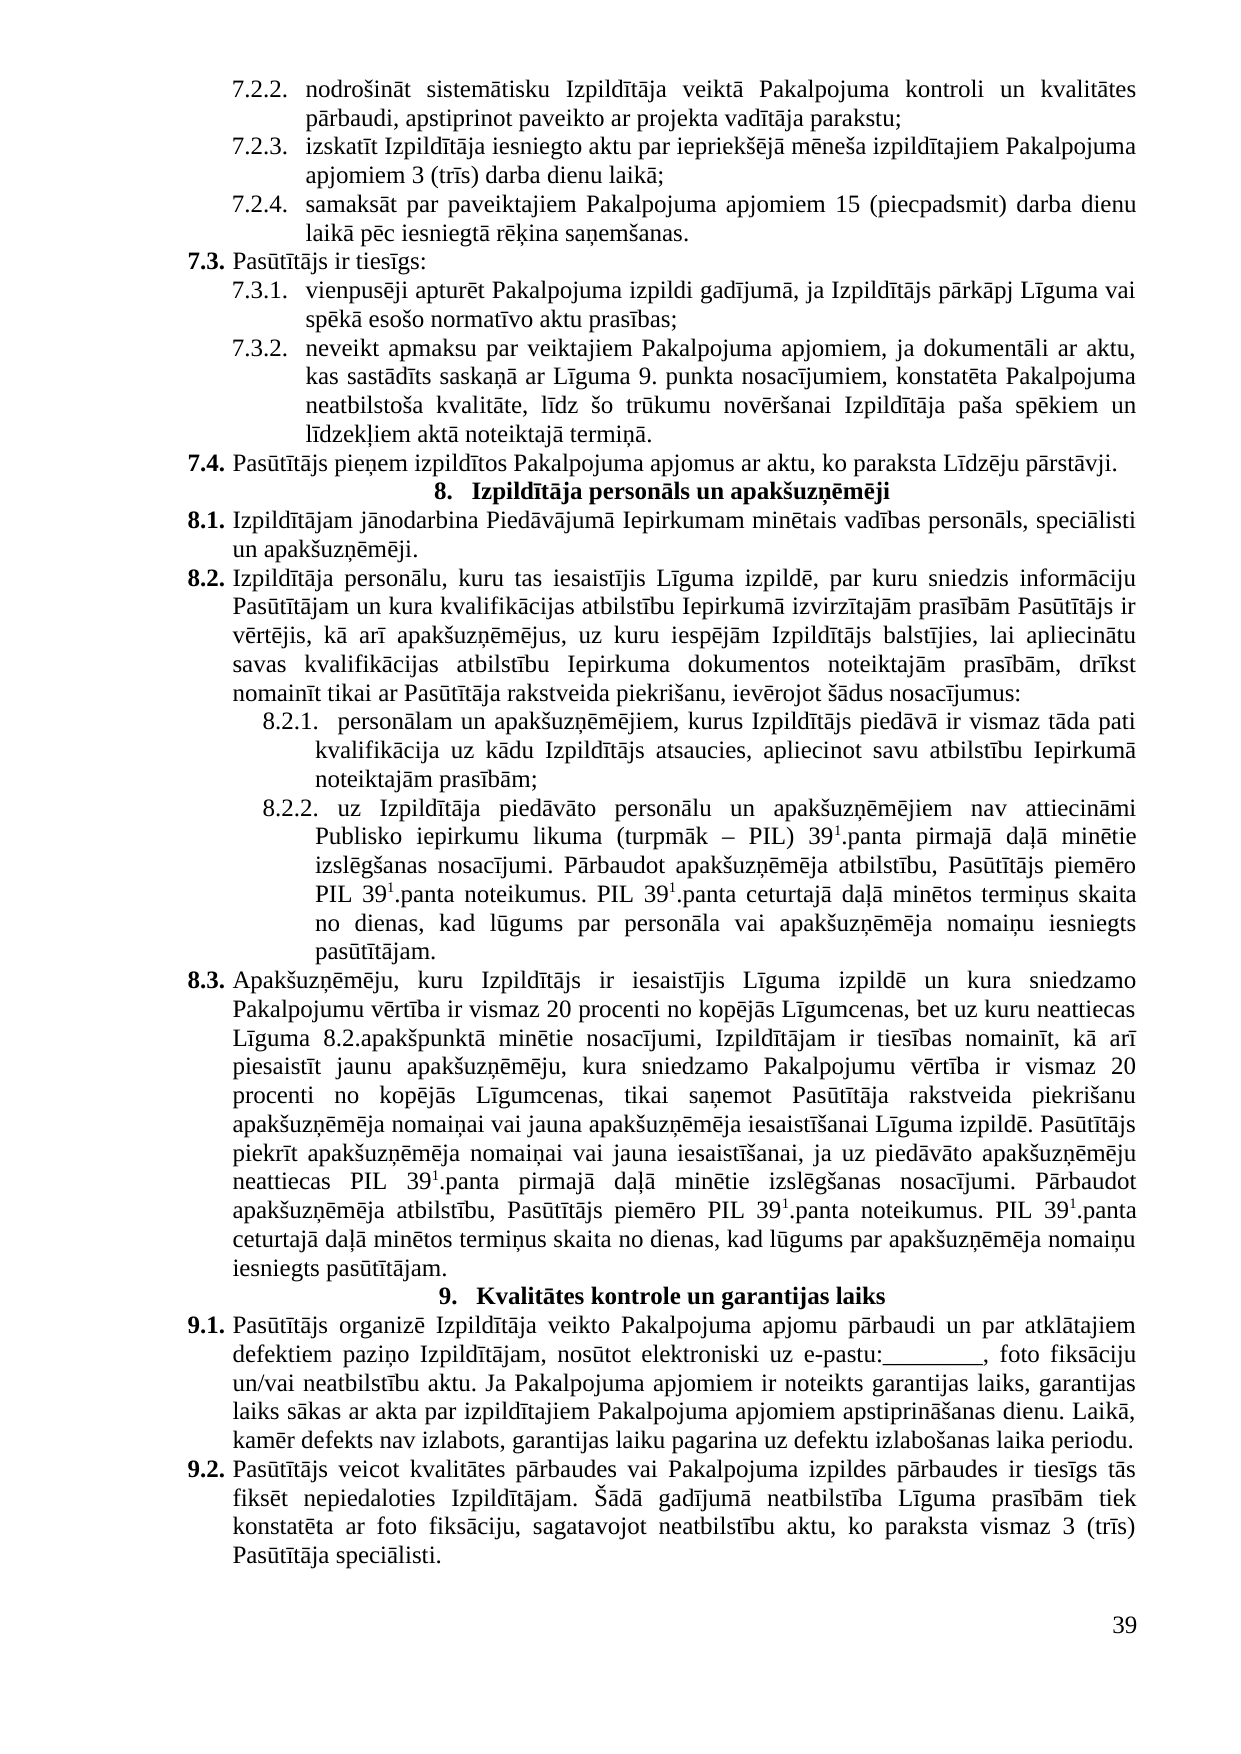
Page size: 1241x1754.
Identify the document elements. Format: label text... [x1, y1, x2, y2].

list Izpildītāja personālu, kuru tas iesaistījis Līguma izpildē, par kuru sniedzis informāciju Pasūtītājam un kura kvalifikācijas atbilstību Iepirkumā izvirzītajām prasībām Pasūtītājs ir vērtējis, kā arī apakšuzņēmējus, uz kuru iespējām Izpildītājs balstījies, lai apliecinātu savas kvalifikācijas atbilstību Iepirkuma dokumentos noteiktajām prasībām, drīkst nomainīt tikai ar Pasūtītāja rakstveida piekrišanu, ievērojot šādus nosacījumus: [187, 563, 1137, 706]
list Izpildītāja personāls un apakšuzņēmēji [187, 476, 1137, 505]
list uz Izpildītāja piedāvāto personālu un apakšuzņēmējiem nav attiecināmi Publisko iepirkumu likuma (turpmāk – PIL) 391.panta pirmajā daļā minētie izslēgšanas nosacījumi. Pārbaudot apakšuzņēmēja atbilstību, Pasūtītājs piemēro PIL 391.panta noteikumus. PIL 391.panta ceturtajā daļā minētos termiņus skaita no dienas, kad lūgums par personāla vai apakšuzņēmēja nomaiņu iesniegts pasūtītājam. [262, 793, 1137, 965]
list Pasūtītājs ir tiesīgs: [187, 246, 1137, 275]
list Kvalitātes kontrole un garantijas laiks [187, 1281, 1137, 1310]
list neveikt apmaksu par veiktajiem Pakalpojuma apjomiem, ja dokumentāli ar aktu, kas sastādīts saskaņā ar Līguma 9. punkta nosacījumiem, konstatēta Pakalpojuma neatbilstoša kvalitāte, līdz šo trūkumu novēršanai Izpildītāja paša spēkiem un līdzekļiem aktā noteiktajā termiņā. [232, 333, 1137, 448]
list Pasūtītājs pieņem izpildītos Pakalpojuma apjomus ar aktu, ko paraksta Līdzēju pārstāvji. [187, 448, 1137, 476]
list Pasūtītājs veicot kvalitātes pārbaudes vai Pakalpojuma izpildes pārbaudes ir tiesīgs tās fiksēt nepiedaloties Izpildītājam. Šādā gadījumā neatbilstība Līguma prasībām tiek konstatēta ar foto fiksāciju, sagatavojot neatbilstību aktu, ko paraksta vismaz 3 (trīs) Pasūtītāja speciālisti. [187, 1454, 1137, 1569]
list samaksāt par paveiktajiem Pakalpojuma apjomiem 15 (piecpadsmit) darba dienu laikā pēc iesniegtā rēķina saņemšanas. [232, 189, 1137, 246]
list nodrošināt sistemātisku Izpildītāja veiktā Pakalpojuma kontroli un kvalitātes pārbaudi, apstiprinot paveikto ar projekta vadītāja parakstu; [232, 74, 1137, 131]
list vienpusēji apturēt Pakalpojuma izpildi gadījumā, ja Izpildītājs pārkāpj Līguma vai spēkā esošo normatīvo aktu prasības; [232, 275, 1137, 333]
list Izpildītājam jānodarbina Piedāvājumā Iepirkumam minētais vadības personāls, speciālisti un apakšuzņēmēji. [187, 505, 1137, 563]
list izskatīt Izpildītāja iesniegto aktu par iepriekšējā mēneša izpildītajiem Pakalpojuma apjomiem 3 (trīs) darba dienu laikā; [232, 131, 1137, 189]
list Pasūtītājs organizē Izpildītāja veikto Pakalpojuma apjomu pārbaudi un par atklātajiem defektiem paziņo Izpildītājam, nosūtot elektroniski uz e-pastu:________, foto fiksāciju un/vai neatbilstību aktu. Ja Pakalpojuma apjomiem ir noteikts garantijas laiks, garantijas laiks sākas ar par izpildītajiem Pakalpojuma apjomiem apstiprināšanas dienu. Laikā, kamēr defekts nav izlabots, garantijas laiku pagarina uz defektu izlabošanas laika periodu. [187, 1310, 1137, 1454]
list personālam un apakšuzņēmējiem, kurus Izpildītājs piedāvā ir vismaz tāda pati kvalifikācija uz kādu Izpildītājs atsaucies, apliecinot savu atbilstību Iepirkumā noteiktajām prasībām; [262, 706, 1137, 793]
list Apakšuzņēmēju, kuru Izpildītājs ir iesaistījis Līguma izpildē un kura sniedzamo Pakalpojumu vērtība ir vismaz 20 procenti no kopējās Līgumcenas, bet uz kuru neattiecas Līguma 8.2.apakšpunktā minētie nosacījumi, Izpildītājam ir tiesības nomainīt, kā arī piesaistīt jaunu apakšuzņēmēju, kura sniedzamo Pakalpojumu vērtība ir vismaz 20 procenti no kopējās Līgumcenas, tikai saņemot Pasūtītāja rakstveida piekrišanu apakšuzņēmēja nomaiņai vai jauna apakšuzņēmēja iesaistīšanai Līguma izpildē. Pasūtītājs piekrīt apakšuzņēmēja nomaiņai vai jauna iesaistīšanai, ja uz piedāvāto apakšuzņēmēju neattiecas PIL 391.panta pirmajā daļā minētie izslēgšanas nosacījumi. Pārbaudot apakšuzņēmēja atbilstību, Pasūtītājs piemēro PIL 391.panta noteikumus. PIL 391.panta ceturtajā daļā minētos termiņus skaita no dienas, kad lūgums par apakšuzņēmēja nomaiņu iesniegts pasūtītājam. [187, 965, 1137, 1281]
